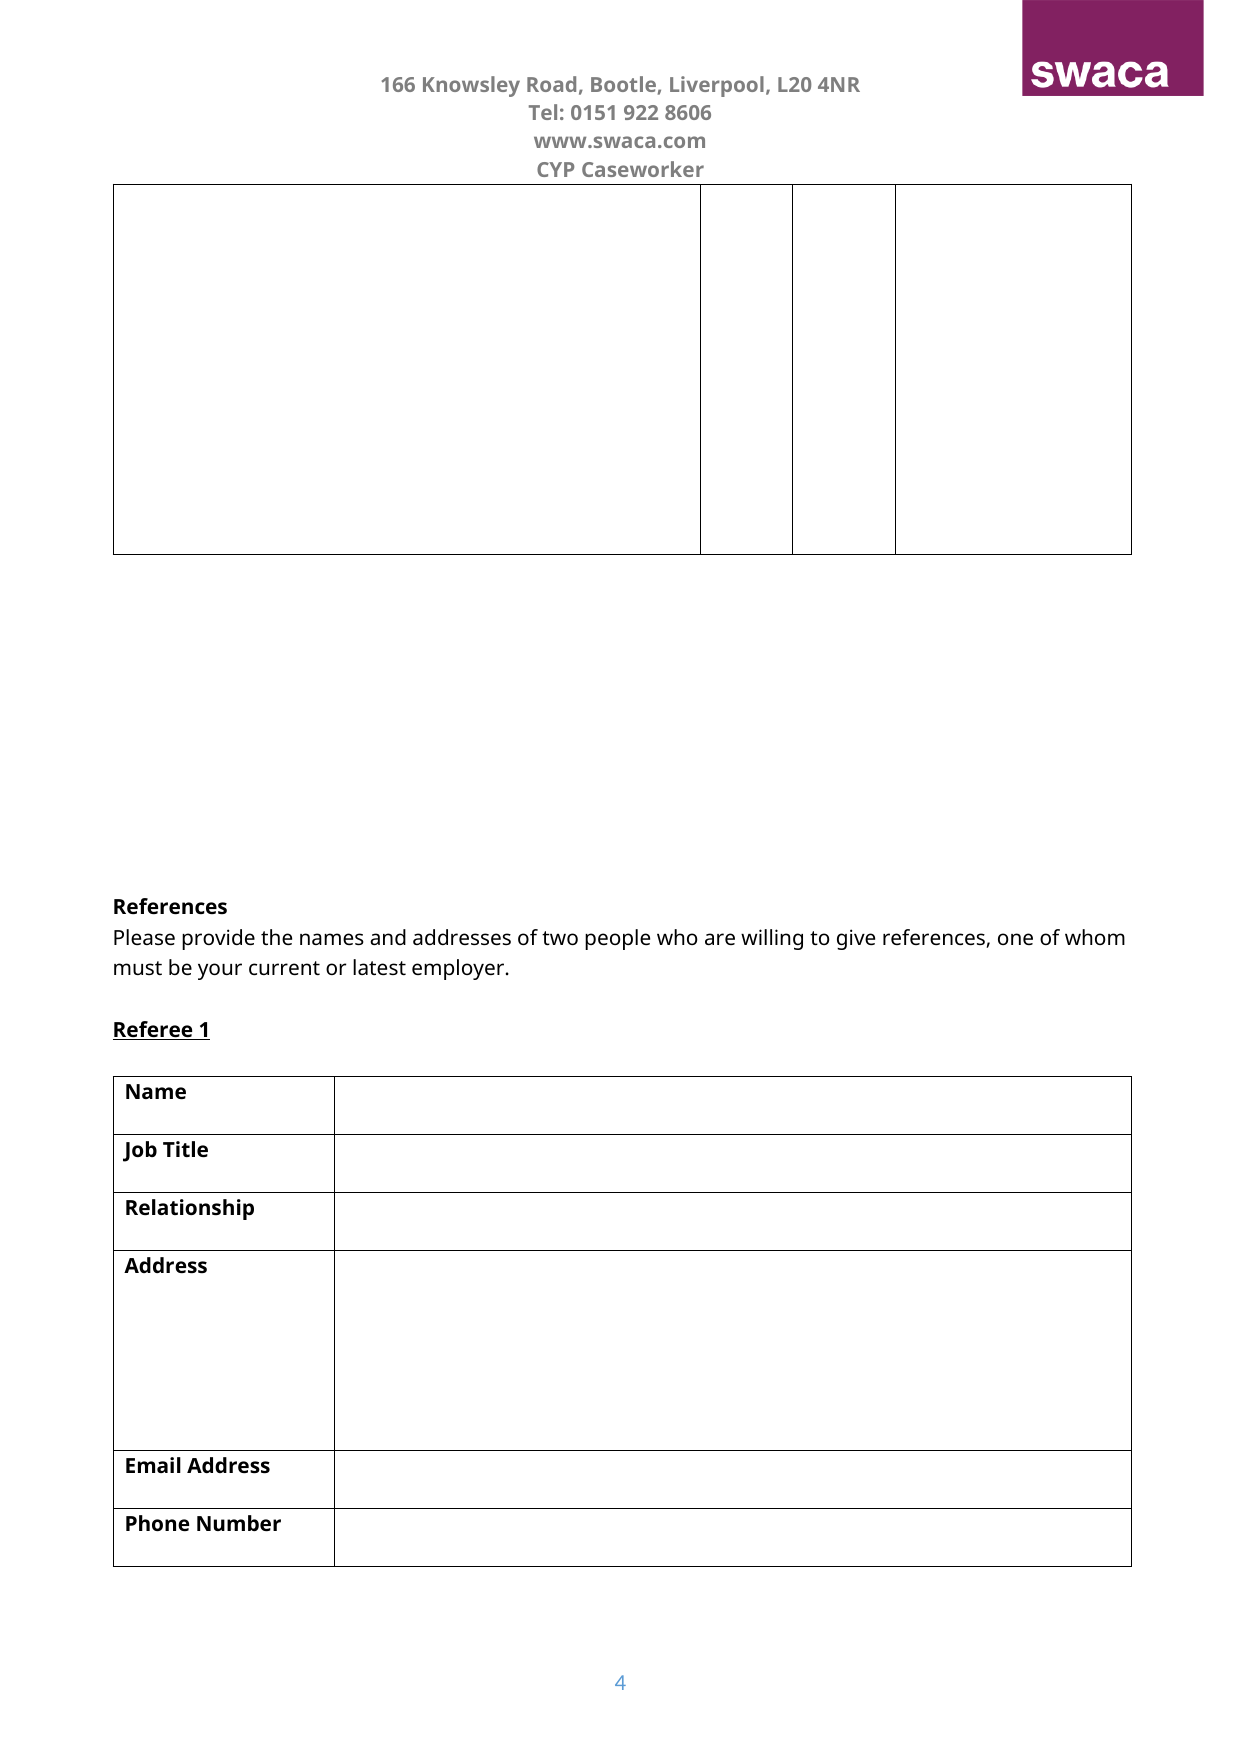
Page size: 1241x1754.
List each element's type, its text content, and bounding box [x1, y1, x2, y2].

table_cell [335, 1509, 1131, 1566]
table_cell [793, 185, 895, 554]
table_cell Relationship [114, 1193, 334, 1250]
table_cell [335, 1135, 1131, 1192]
text Please provide the names and addresses of two people who are willing to give references, one of whom must be your current or latest employer. [112, 923, 1128, 982]
table_cell [701, 185, 792, 554]
table_cell [335, 1251, 1131, 1450]
table_cell [896, 185, 1131, 554]
table_cell Phone Number [114, 1509, 334, 1566]
table_header Name [114, 1077, 334, 1134]
table_header [335, 1077, 1131, 1134]
table_cell [335, 1193, 1131, 1250]
table_cell Job Title [114, 1135, 334, 1192]
table_cell Email Address [114, 1451, 334, 1508]
text Referee 1 [112, 1015, 1128, 1043]
table_cell [335, 1451, 1131, 1508]
table_cell Address [114, 1251, 334, 1450]
table_cell [114, 185, 700, 554]
picture [1022, 0, 1204, 96]
text References [112, 892, 1128, 921]
